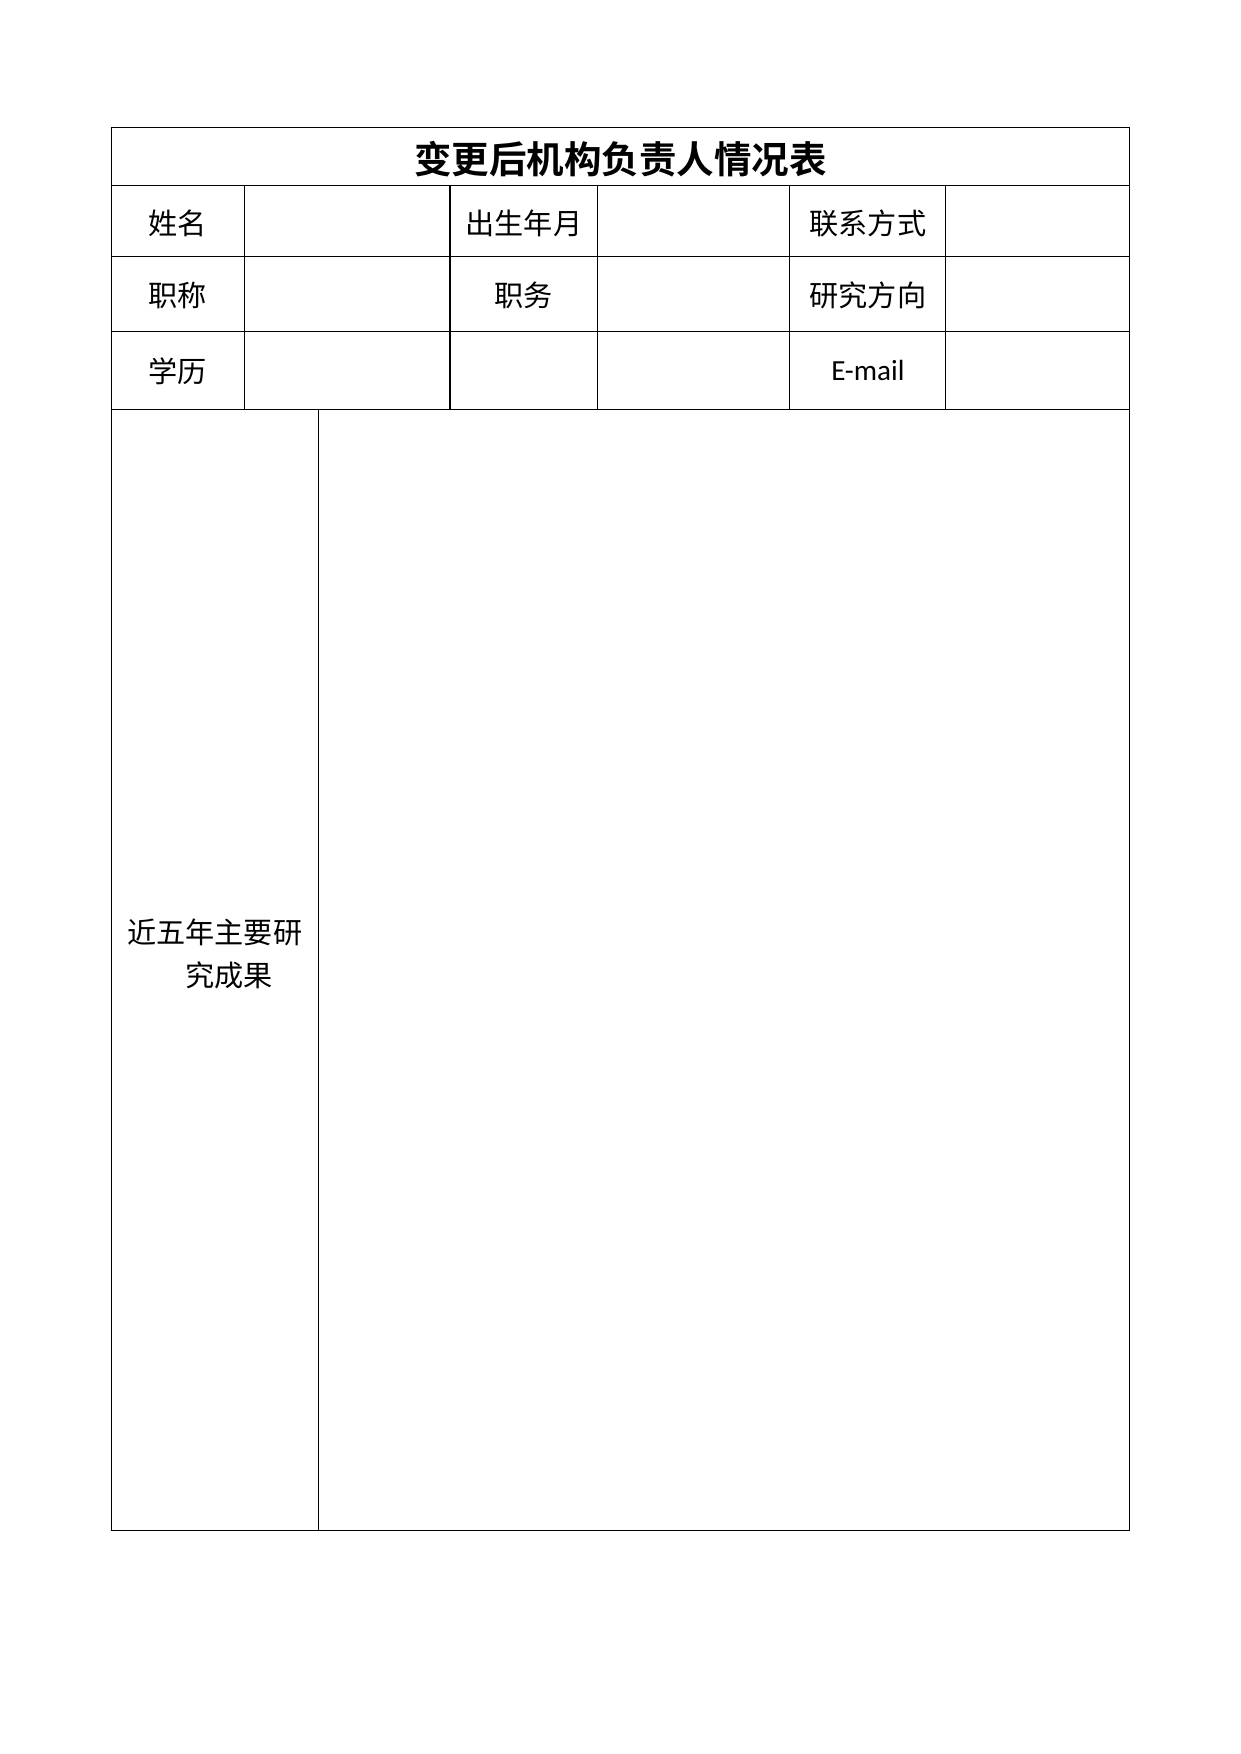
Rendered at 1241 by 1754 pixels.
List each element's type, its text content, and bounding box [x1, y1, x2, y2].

table_cell [451, 332, 597, 409]
table_cell 职称 [112, 257, 244, 331]
table_cell [245, 332, 449, 409]
table_cell 联系方式 [790, 186, 945, 256]
table_header 变更后机构负责人情况表 [112, 128, 1129, 185]
table_cell 职务 [451, 257, 597, 331]
table_cell 近五年主要研究成果 [112, 410, 318, 1530]
table_cell E-mail [790, 332, 945, 409]
table_cell [946, 257, 1129, 331]
table_cell [245, 186, 449, 256]
table_cell 出生年月 [451, 186, 597, 256]
table_cell [598, 186, 789, 256]
table_cell 研究方向 [790, 257, 945, 331]
table_cell [598, 257, 789, 331]
table_cell [946, 332, 1129, 409]
table_cell [245, 257, 449, 331]
table_cell [946, 186, 1129, 256]
table_cell 姓名 [112, 186, 244, 256]
table_cell 学历 [112, 332, 244, 409]
table_cell [319, 410, 1129, 1530]
table_cell [598, 332, 789, 409]
